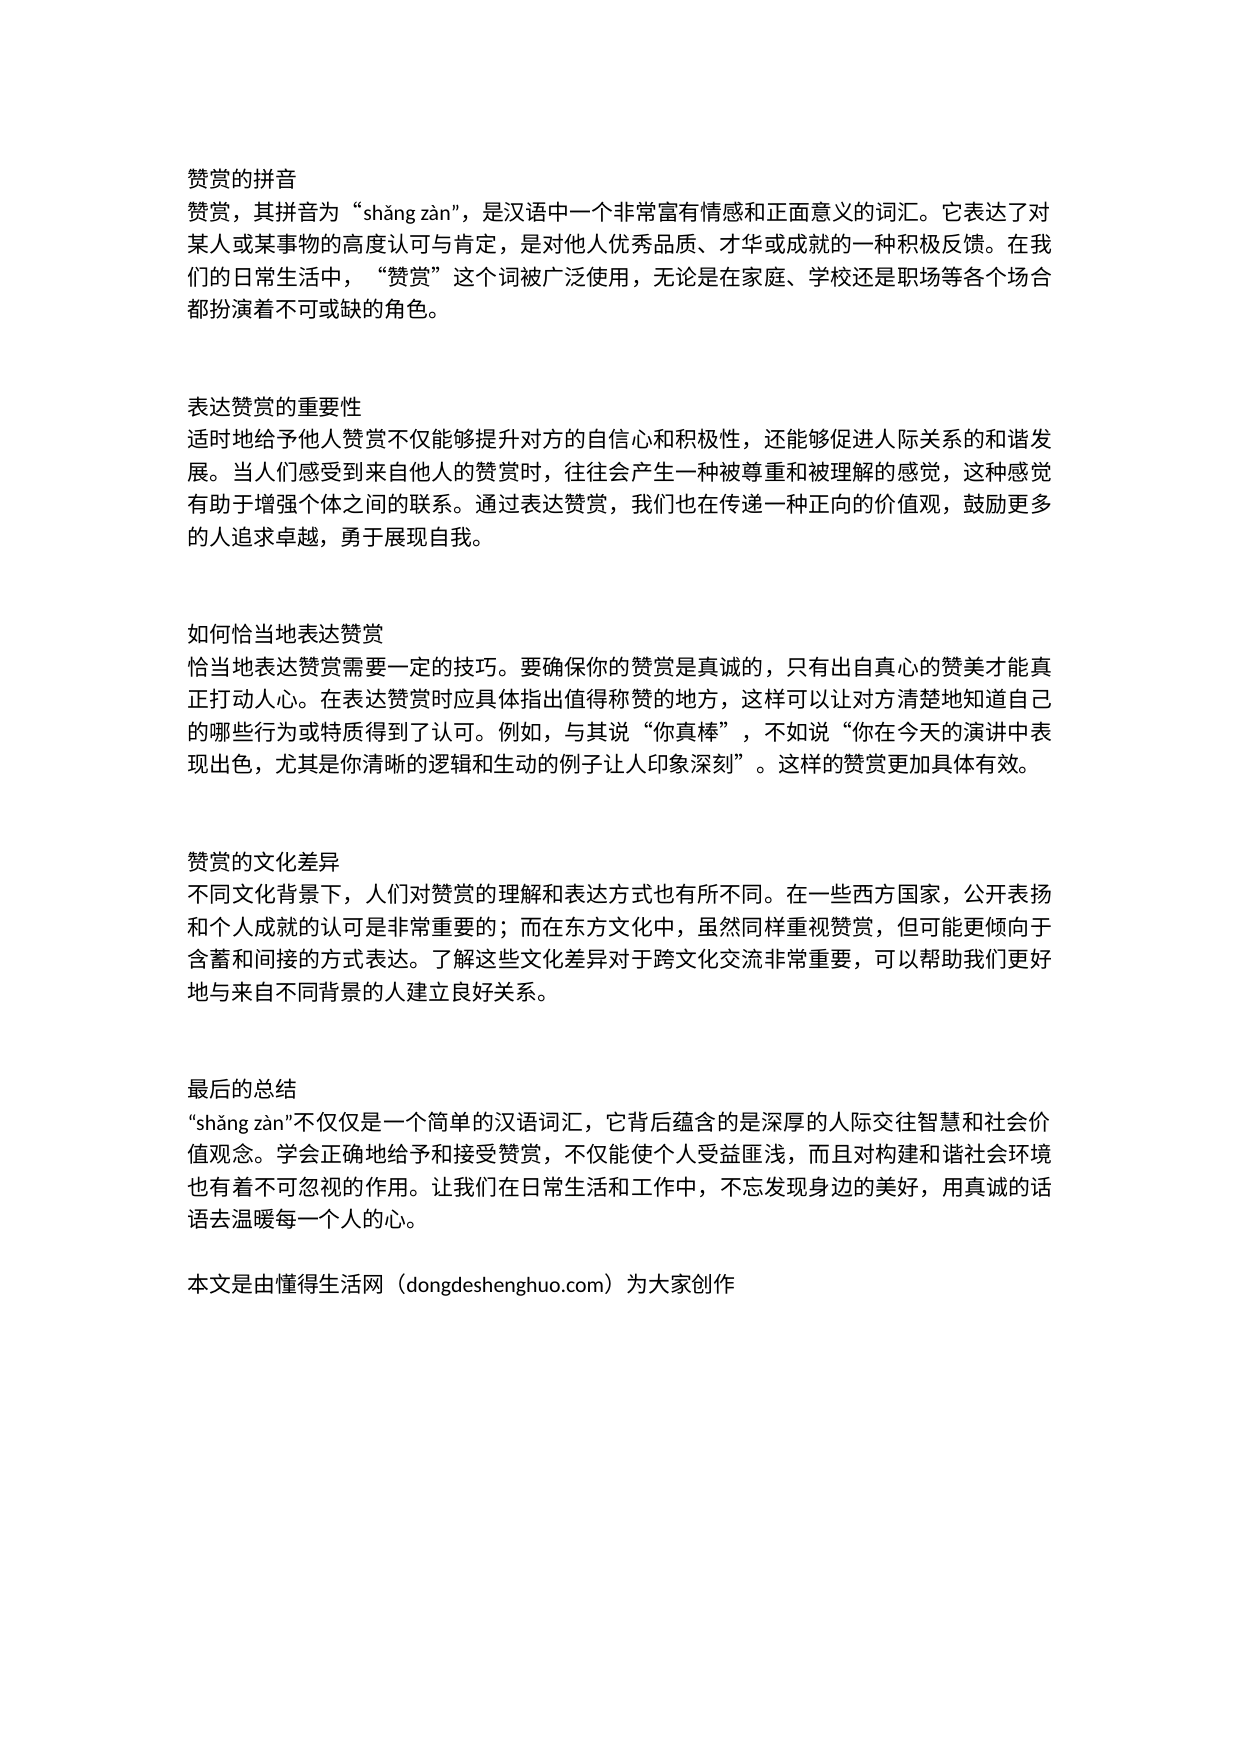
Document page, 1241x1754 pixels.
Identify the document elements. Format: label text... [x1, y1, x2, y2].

text 赞赏，其拼音为“shǎng zàn”，是汉语中一个非常富有情感和正面意义的词汇。它表达了对某人或某事物的高度认可与肯定，是对他人优秀品质、才华或成就的一种积极反馈。在我们的日常生活中，“赞赏”这个词被广泛使用，无论是在家庭、学校还是职场等各个场合，都扮演着不可或缺的角色。 [187, 194, 1053, 324]
text 适时地给予他人赞赏不仅能够提升对方的自信心和积极性，还能够促进人际关系的和谐发展。当人们感受到来自他人的赞赏时，往往会产生一种被尊重和被理解的感觉，这种感觉有助于增强个体之间的联系。通过表达赞赏，我们也在传递一种正向的价值观，鼓励更多的人追求卓越，勇于展现自我。 [187, 422, 1053, 552]
text 恰当地表达赞赏需要一定的技巧。要确保你的赞赏是真诚的，只有出自真心的赞美才能真正打动人心。在表达赞赏时应具体指出值得称赞的地方，这样可以让对方清楚地知道自己的哪些行为或特质得到了认可。例如，与其说“你真棒”，不如说“你在今天的演讲中表现出色，尤其是你清晰的逻辑和生动的例子让人印象深刻”。这样的赞赏更加具体有效。 [187, 649, 1053, 779]
text 表达赞赏的重要性 [187, 389, 1053, 422]
text 不同文化背景下，人们对赞赏的理解和表达方式也有所不同。在一些西方国家，公开表扬和个人成就的认可是非常重要的；而在东方文化中，虽然同样重视赞赏，但可能更倾向于含蓄和间接的方式表达。了解这些文化差异对于跨文化交流非常重要，可以帮助我们更好地与来自不同背景的人建立良好关系。 [187, 877, 1053, 1007]
text 赞赏的文化差异 [187, 844, 1053, 877]
text “shǎng zàn”不仅仅是一个简单的汉语词汇，它背后蕴含的是深厚的人际交往智慧和社会价值观念。学会正确地给予和接受赞赏，不仅能使个人受益匪浅，而且对构建和谐社会环境也有着不可忽视的作用。让我们在日常生活和工作中，不忘发现身边的美好，用真诚的话语去温暖每一个人的心。 [187, 1104, 1053, 1234]
text 最后的总结 [187, 1072, 1053, 1104]
text 本文是由懂得生活网（dongdeshenghuo.com）为大家创作 [187, 1267, 1053, 1299]
text 如何恰当地表达赞赏 [187, 617, 1053, 649]
text 赞赏的拼音 [187, 162, 1053, 194]
